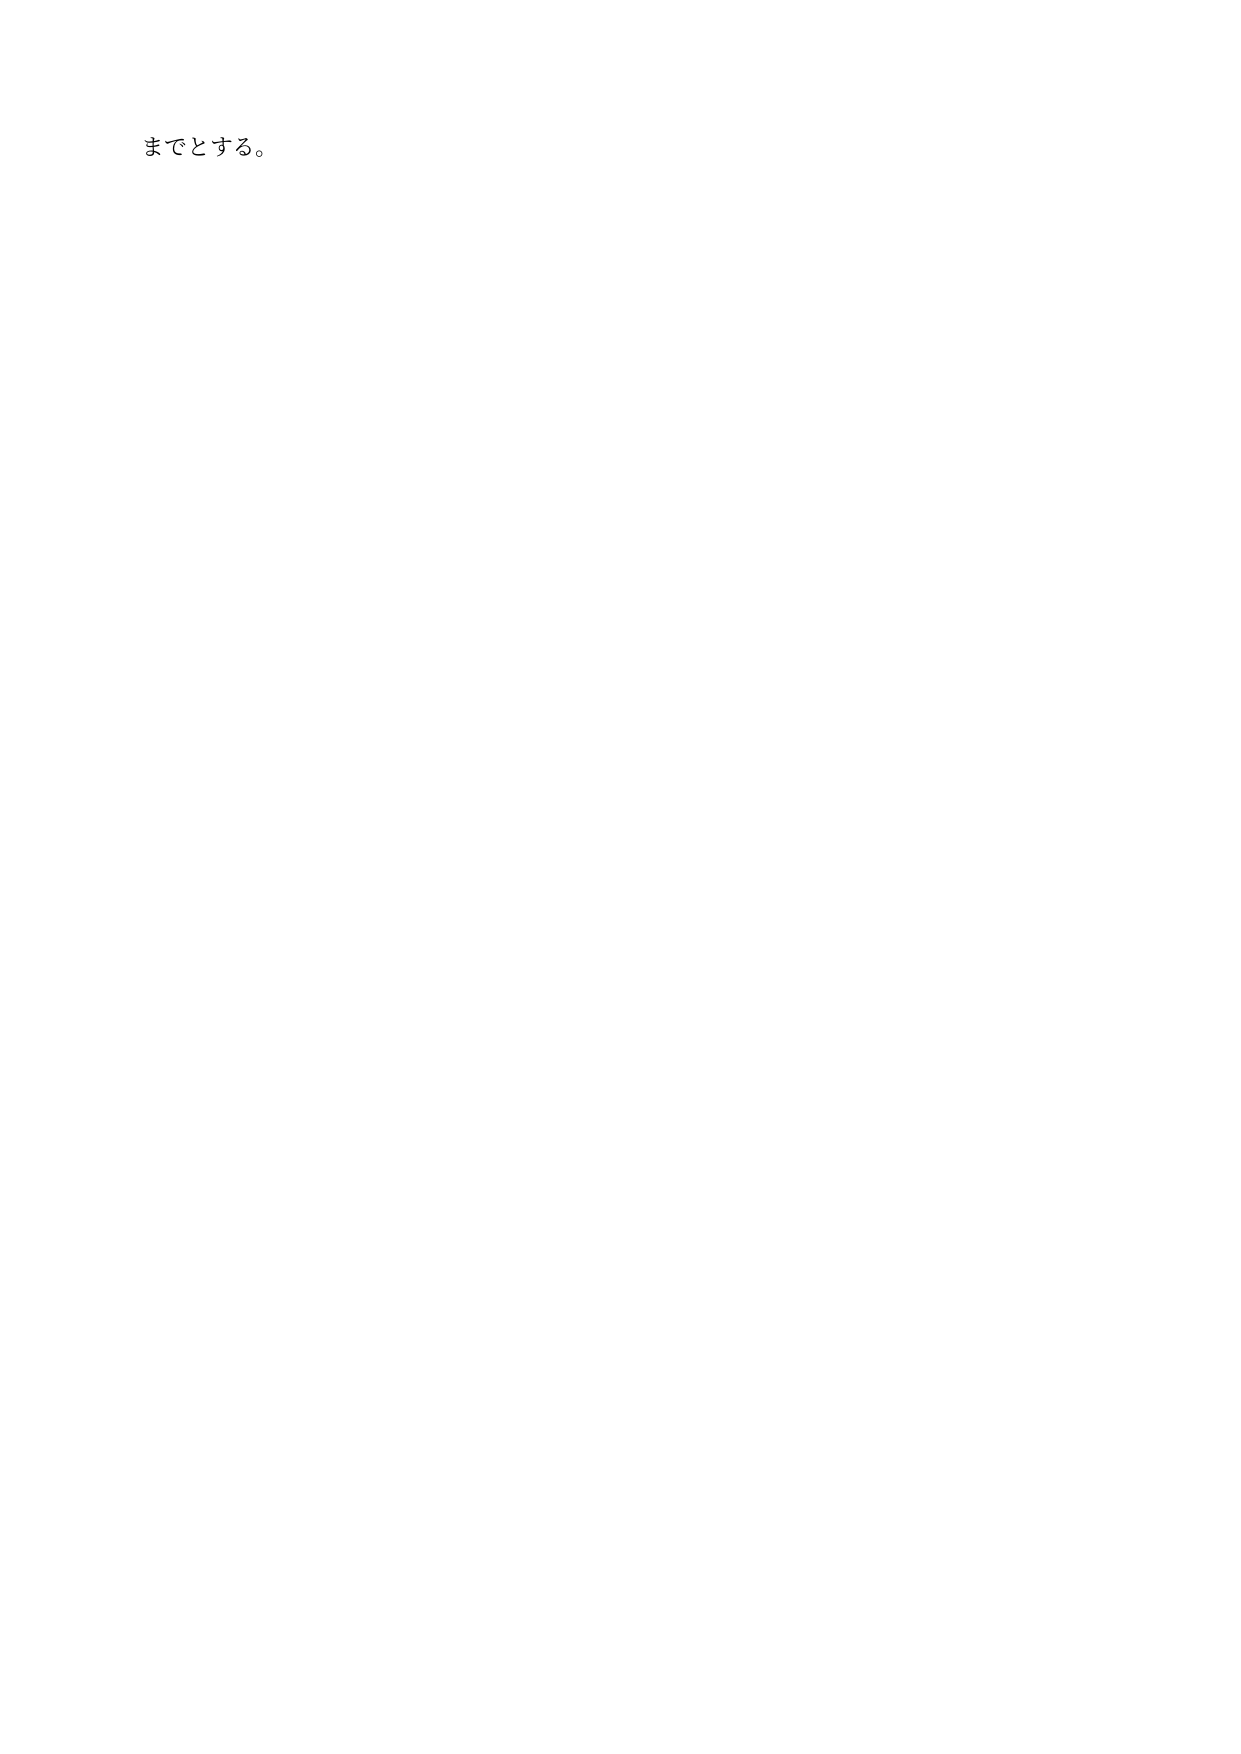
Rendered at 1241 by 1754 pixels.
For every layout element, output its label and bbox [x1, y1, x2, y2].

text [118, 127, 1122, 164]
